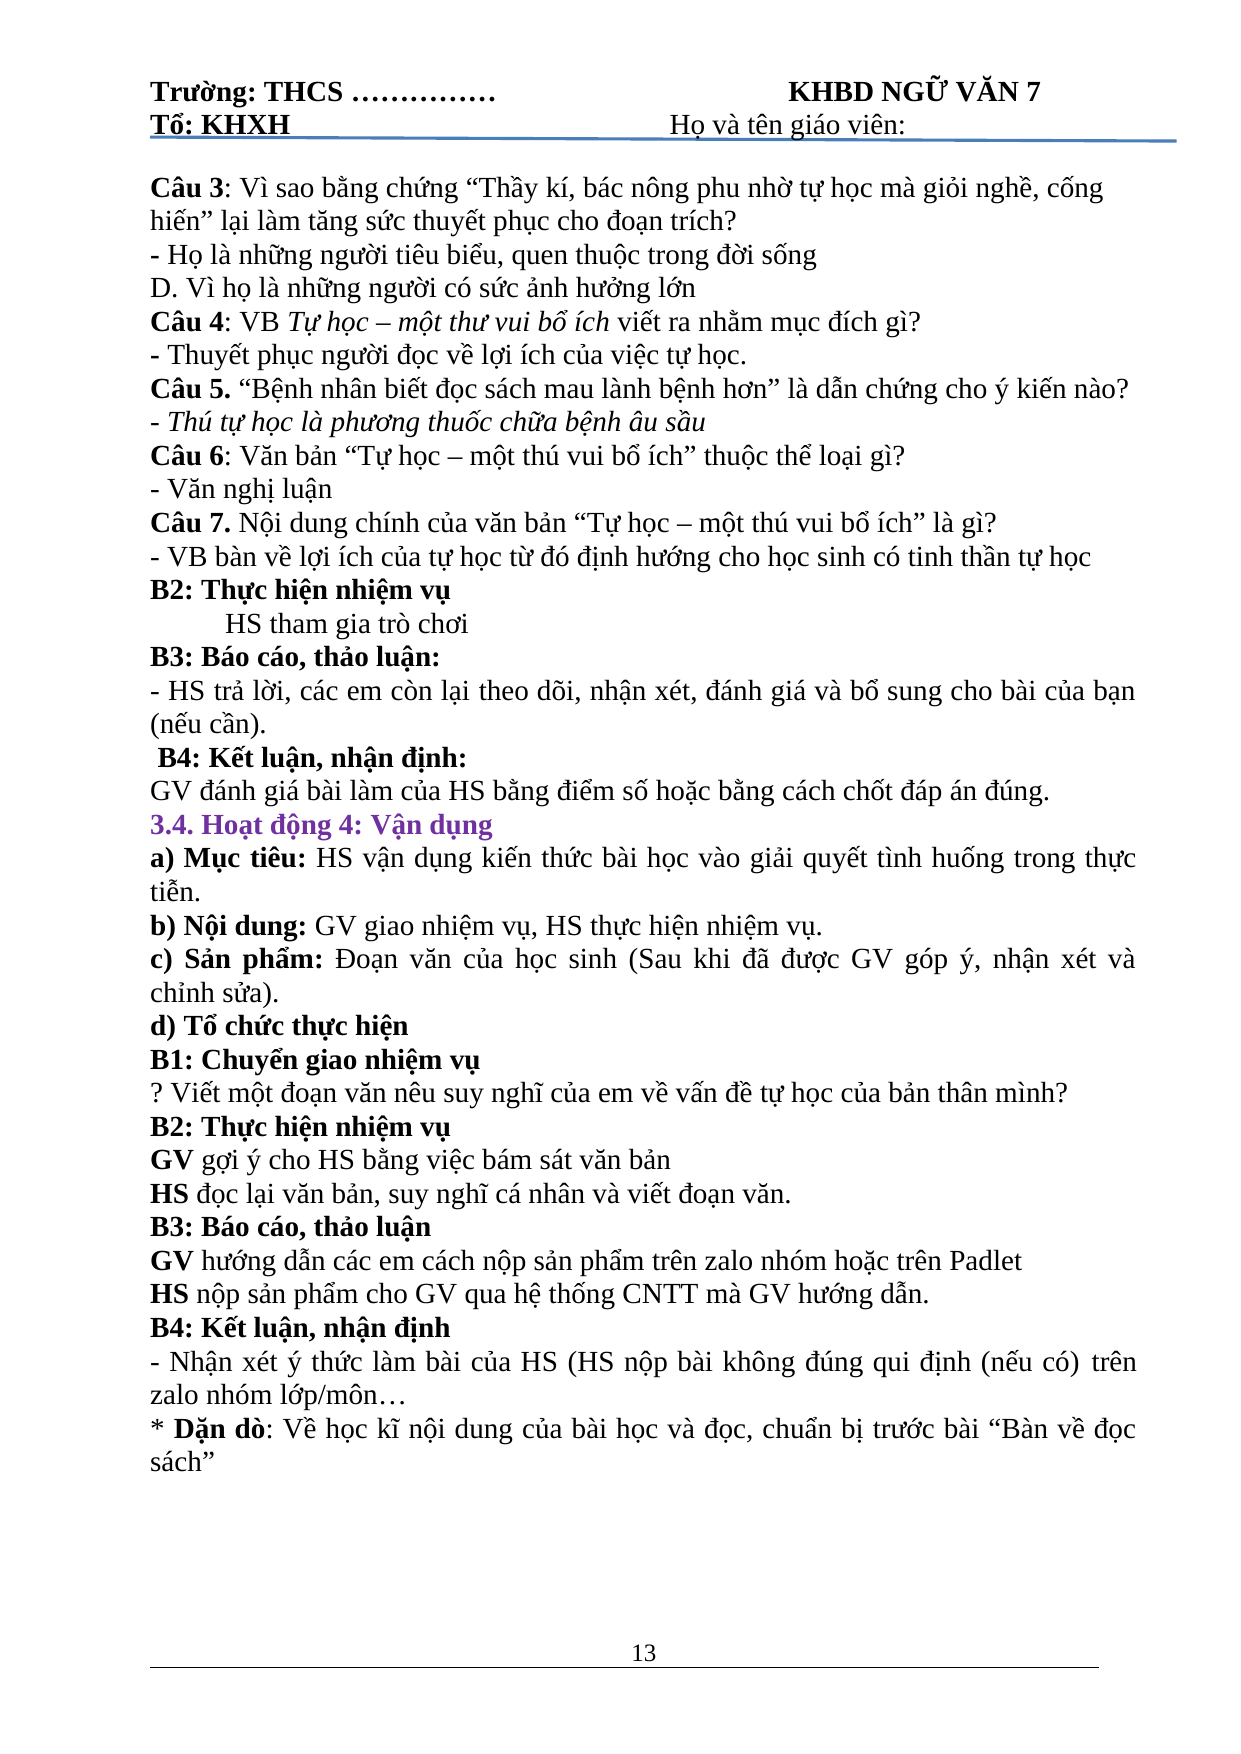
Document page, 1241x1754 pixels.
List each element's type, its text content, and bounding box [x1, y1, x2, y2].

text B4: Kết luận, nhận định [150, 1310, 1137, 1344]
text - HS trả lời, các em còn lại theo dõi, nhận xét, đánh giá và bổ sung cho bài của bạn (nếu cần). [150, 673, 1137, 740]
text HS nộp sản phẩm cho GV qua hệ thống CNTT mà GV hướng dẫn. [150, 1277, 1137, 1310]
text Câu 4: VB Tự học – một thư vui bổ ích viết ra nhằm mục đích gì? [150, 304, 1137, 337]
text - Nhận xét ý thức làm bài của HS (HS nộp bài không đúng qui định (nếu có) trên zalo nhóm lớp/môn… [150, 1344, 1137, 1411]
text GV hướng dẫn các em cách nộp sản phẩm trên zalo nhóm hoặc trên Padlet [150, 1243, 1137, 1277]
text - Thuyết phục người đọc về lợi ích của việc tự học. [150, 337, 1137, 371]
text * Dặn dò: Về học kĩ nội dung của bài học và đọc, chuẩn bị trước bài “Bàn về đọc sách” [150, 1411, 1137, 1478]
text Câu 3: Vì sao bằng chứng “Thầy kí, bác nông phu nhờ tự học mà giỏi nghề, cống hiến” lại làm tăng sức thuyết phục cho đoạn trích? [150, 170, 1137, 237]
text Câu 7. Nội dung chính của văn bản “Tự học – một thú vui bổ ích” là gì? [150, 505, 1137, 539]
text D. Vì họ là những người có sức ảnh hưởng lớn [150, 270, 1137, 304]
text Câu 6: Văn bản “Tự học – một thú vui bổ ích” thuộc thể loại gì? [150, 438, 1137, 472]
text - Thú tự học là phương thuốc chữa bệnh âu sầu [150, 404, 1137, 438]
text 3.4. Hoạt động 4: Vận dụng [150, 807, 1137, 841]
text B1: Chuyển giao nhiệm vụ [150, 1042, 1137, 1075]
text c) Sản phẩm: Đoạn văn của học sinh (Sau khi đã được GV góp ý, nhận xét và chỉnh sửa). [150, 941, 1137, 1008]
text Câu 5. “Bệnh nhân biết đọc sách mau lành bệnh hơn” là dẫn chứng cho ý kiến nào? [150, 371, 1137, 404]
text b) Nội dung: GV giao nhiệm vụ, HS thực hiện nhiệm vụ. [150, 908, 1137, 941]
text a) Mục tiêu: HS vận dụng kiến thức bài học vào giải quyết tình huống trong thực tiễn. [150, 841, 1137, 908]
text HS đọc lại văn bản, suy nghĩ cá nhân và viết đoạn văn. [150, 1176, 1137, 1209]
text B4: Kết luận, nhận định: [150, 740, 1137, 773]
text GV gợi ý cho HS bằng việc bám sát văn bản [150, 1142, 1137, 1176]
text HS tham gia trò chơi [150, 606, 1137, 639]
text GV đánh giá bài làm của HS bằng điểm số hoặc bằng cách chốt đáp án đúng. [150, 773, 1137, 807]
text - Họ là những người tiêu biểu, quen thuộc trong đời sống [150, 237, 1137, 270]
text - VB bàn về lợi ích của tự học từ đó định hướng cho học sinh có tinh thần tự học [150, 539, 1137, 572]
text B2: Thực hiện nhiệm vụ [150, 1109, 1137, 1142]
text B2: Thực hiện nhiệm vụ [150, 572, 1137, 606]
text d) Tổ chức thực hiện [150, 1008, 1137, 1042]
text ? Viết một đoạn văn nêu suy nghĩ của em về vấn đề tự học của bản thân mình? [150, 1075, 1137, 1109]
text B3: Báo cáo, thảo luận [150, 1209, 1137, 1243]
text - Văn nghị luận [150, 472, 1137, 505]
text B3: Báo cáo, thảo luận: [150, 639, 1137, 673]
